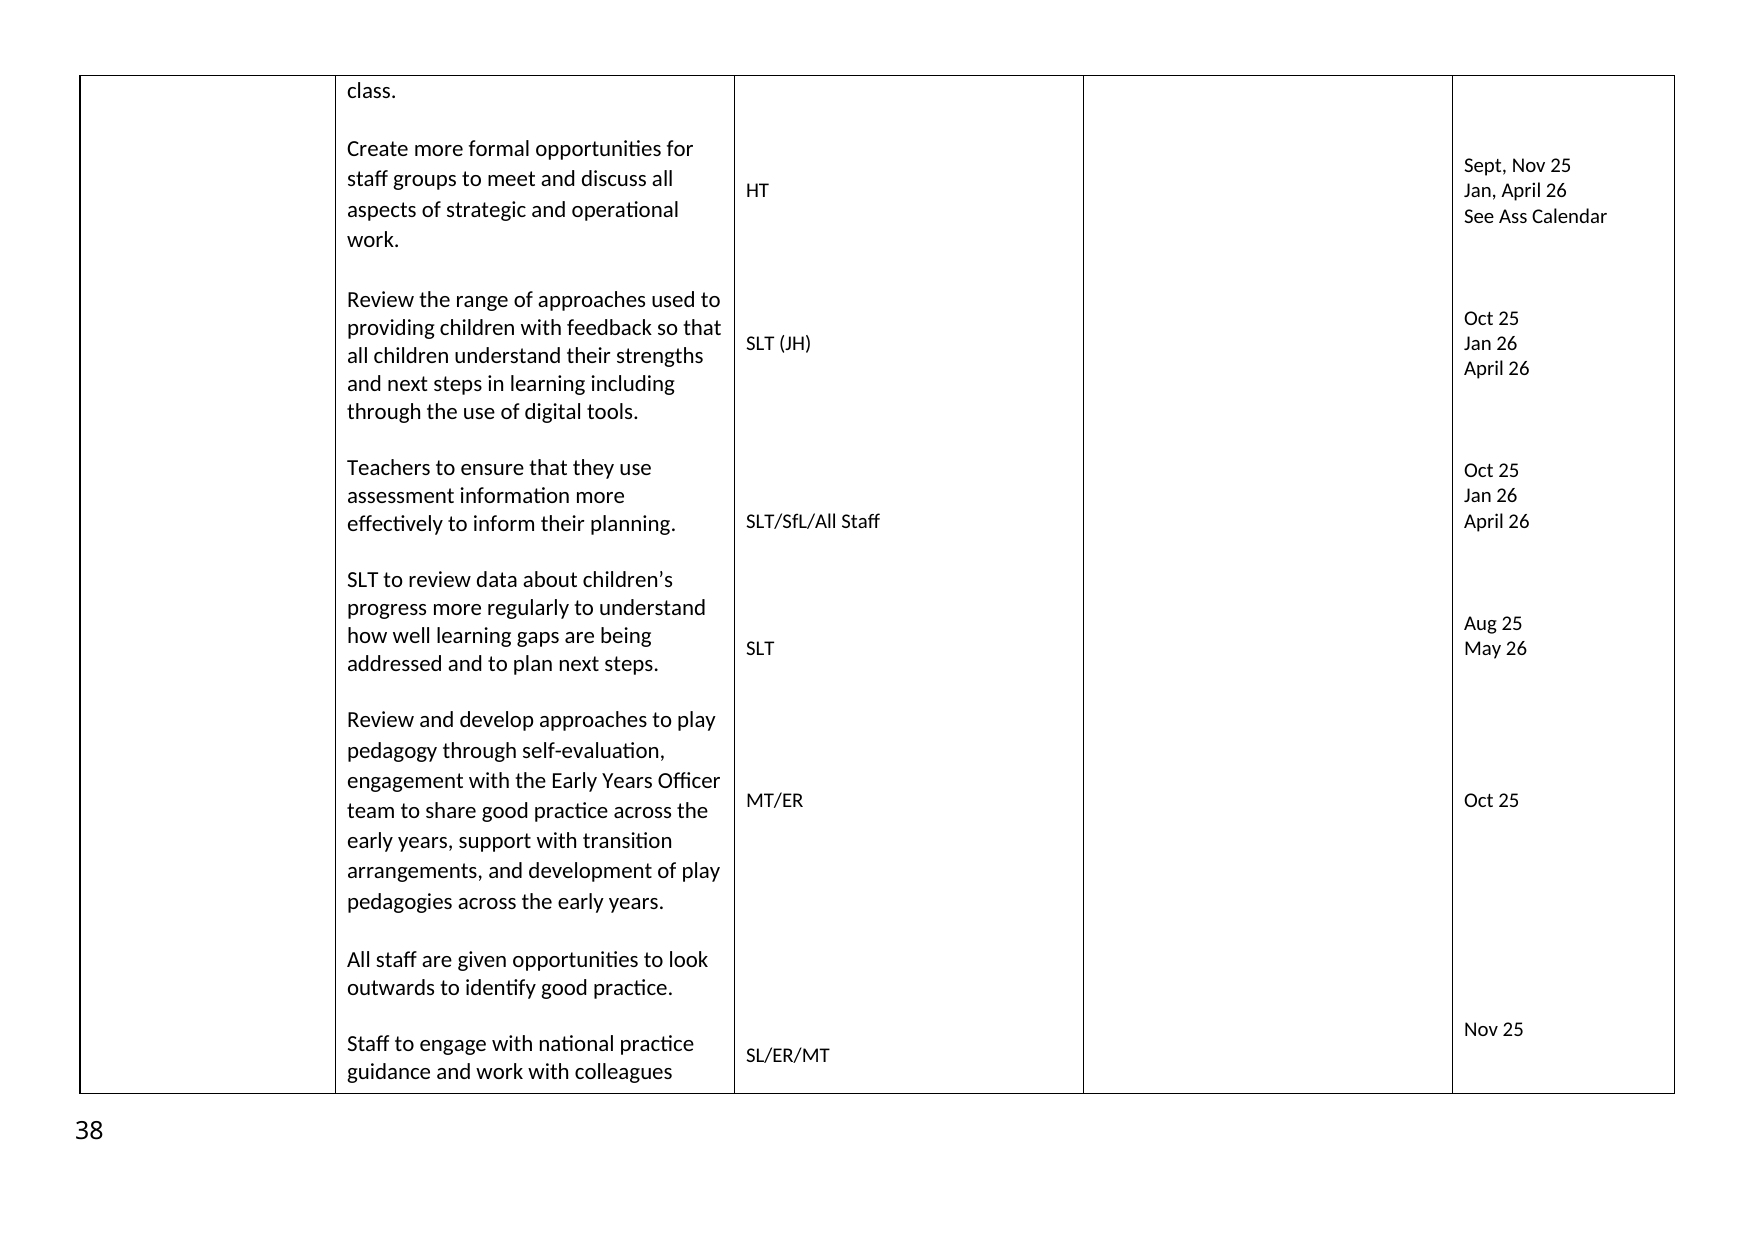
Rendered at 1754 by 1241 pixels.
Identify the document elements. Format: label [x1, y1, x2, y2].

table_cell [1453, 76, 1674, 1093]
table_cell [336, 76, 734, 1093]
table_cell [1084, 76, 1452, 1093]
table_cell [735, 76, 1083, 1093]
table_cell [81, 76, 335, 1093]
